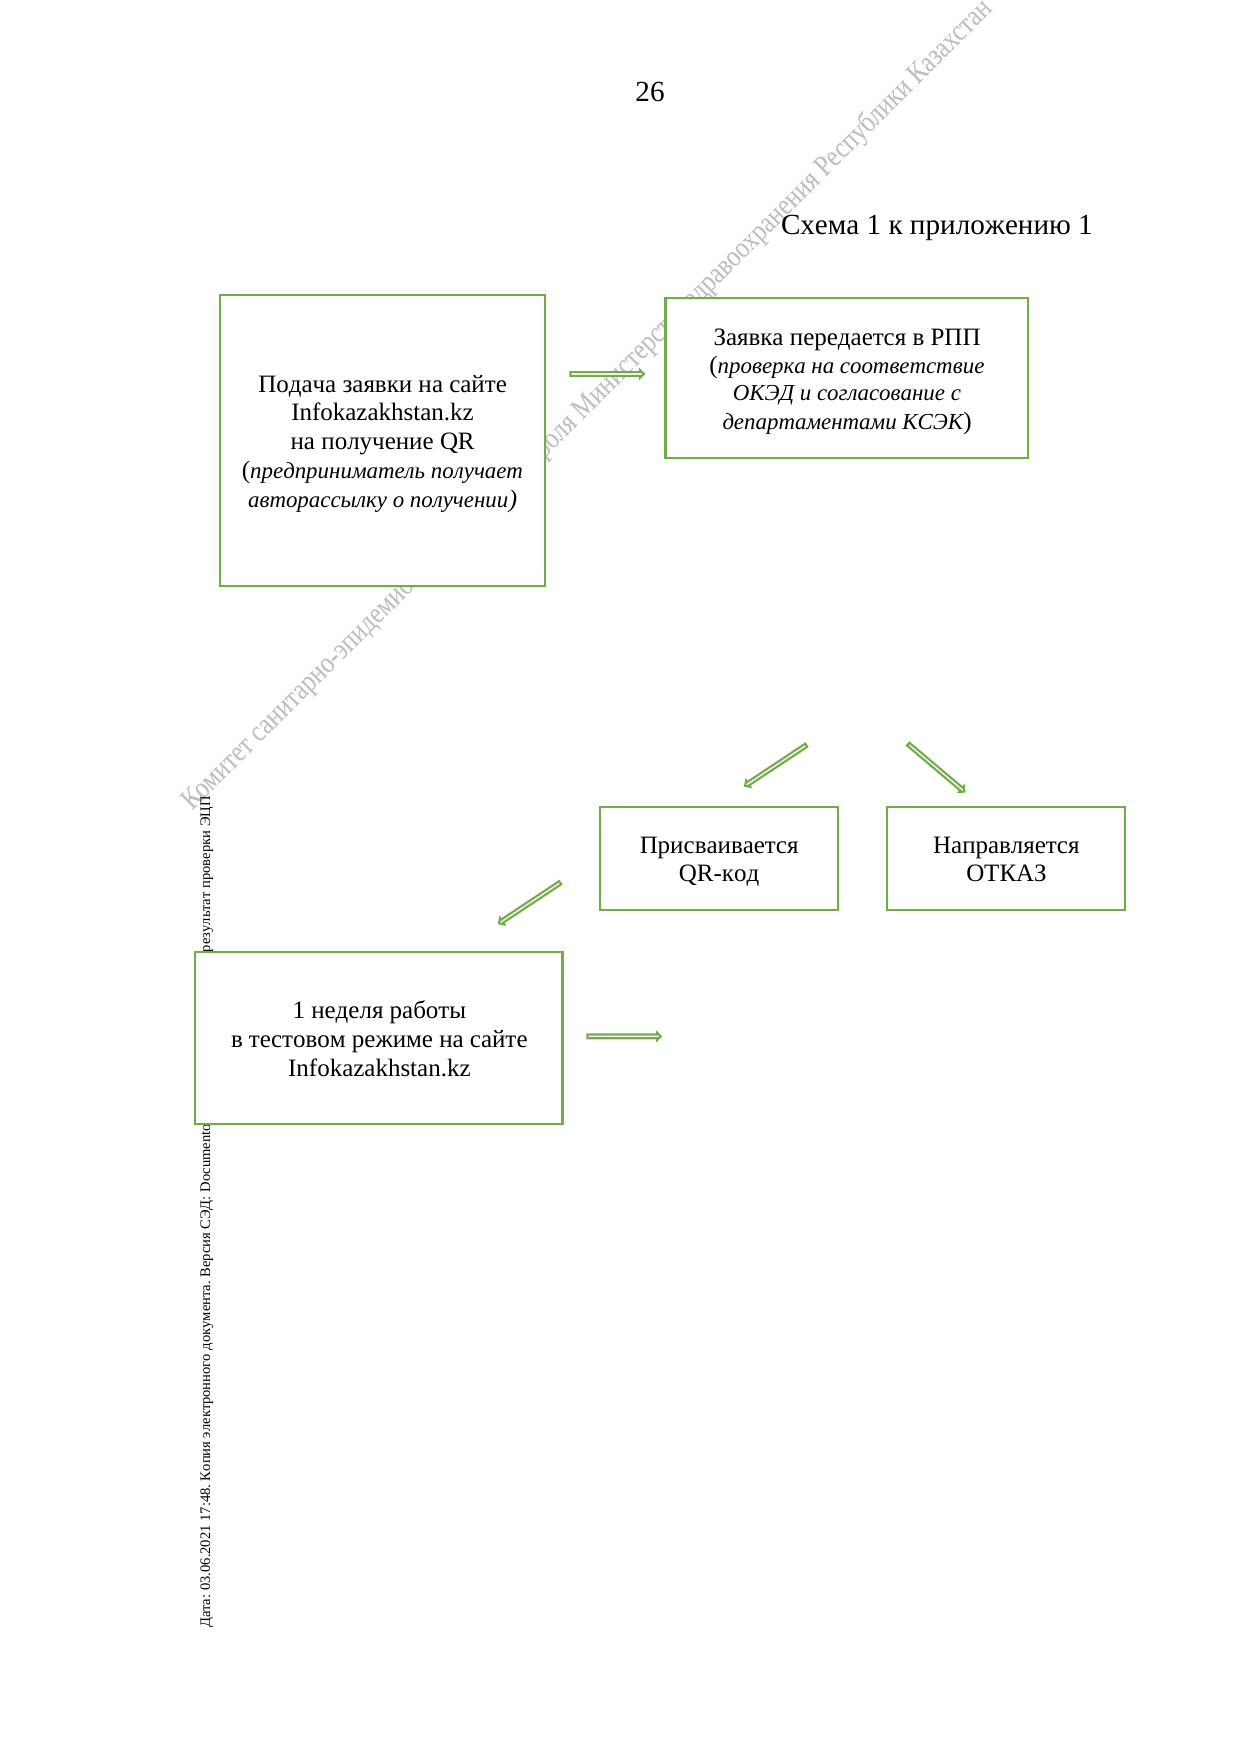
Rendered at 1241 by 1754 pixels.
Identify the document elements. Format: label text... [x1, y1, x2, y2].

text Схема 1 к приложению 1 [148, 207, 1093, 241]
